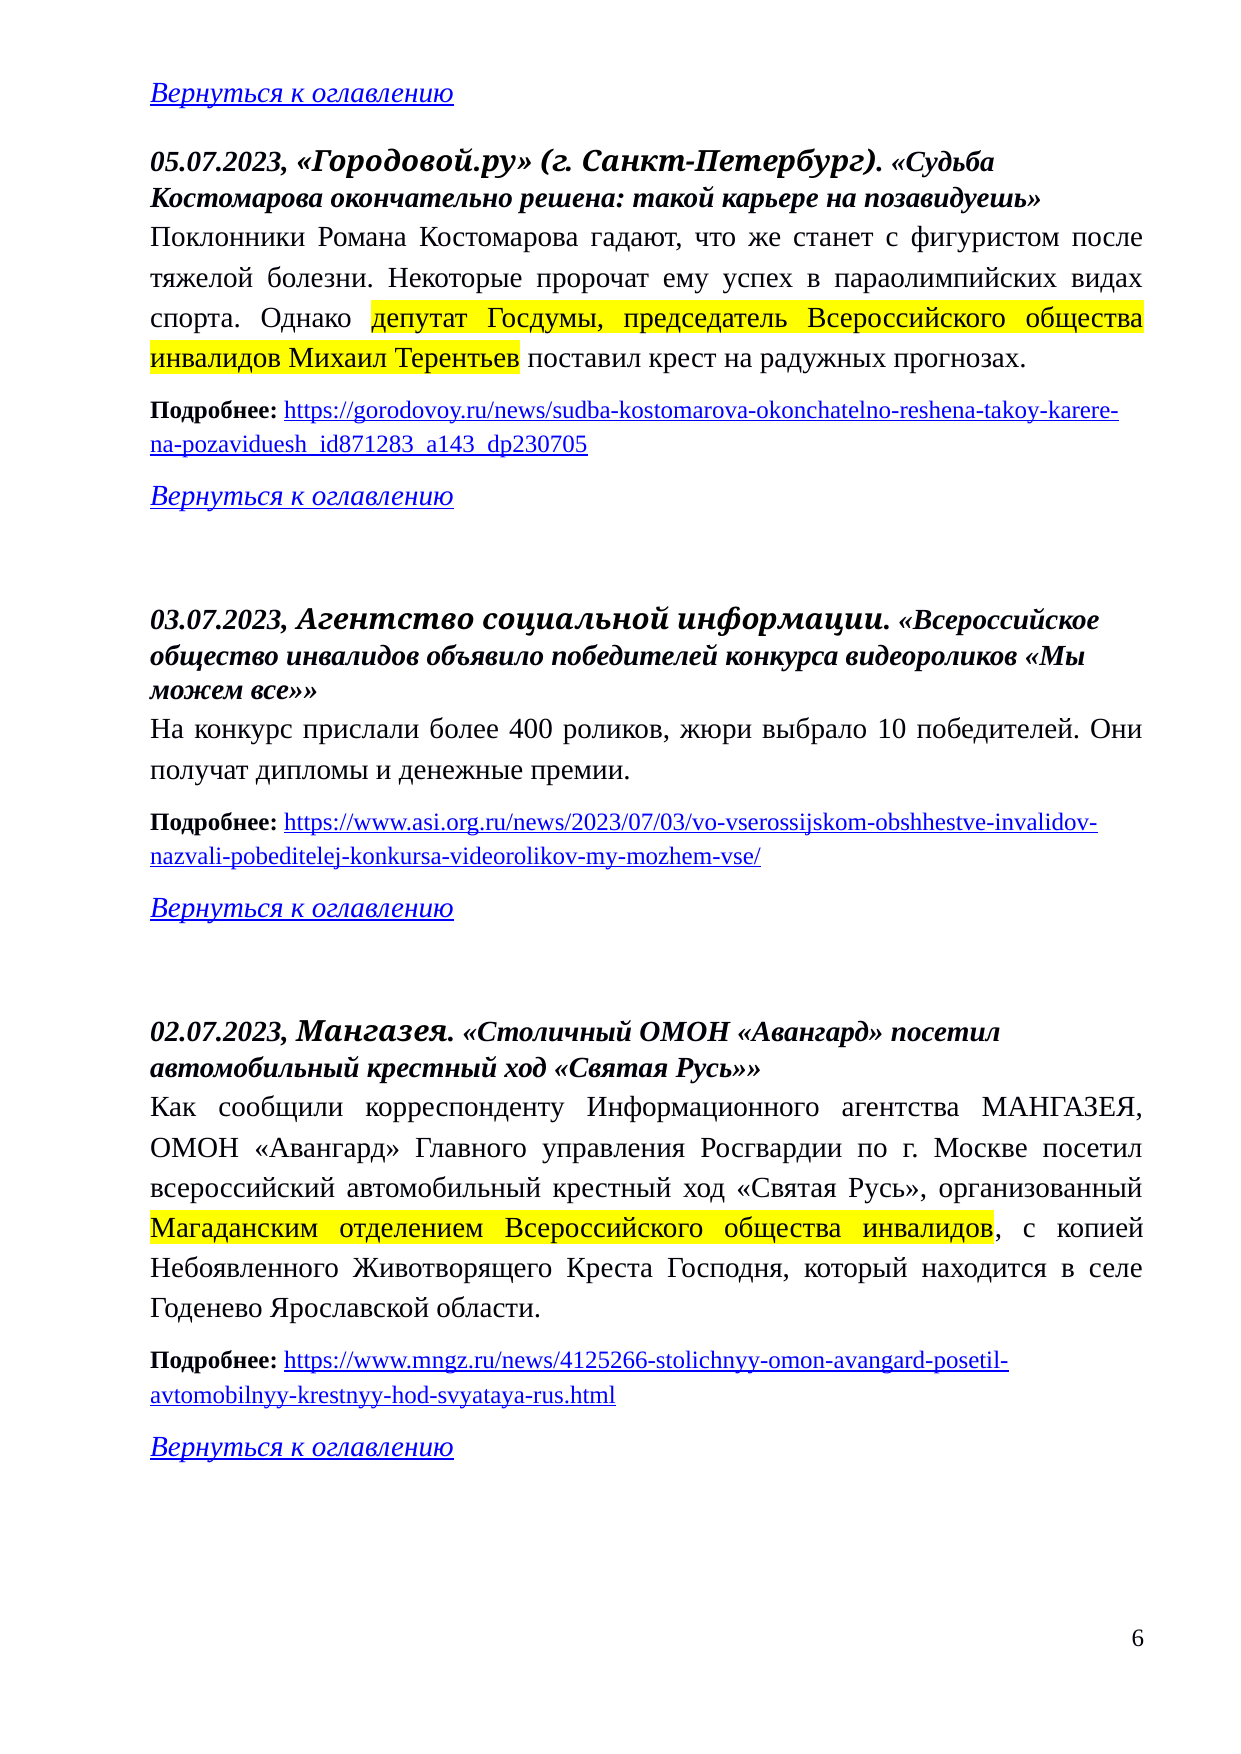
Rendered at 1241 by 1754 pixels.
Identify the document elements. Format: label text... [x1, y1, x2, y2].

text Вернуться к оглавлению [150, 75, 1144, 108]
text Вернуться к оглавлению [150, 1429, 1144, 1462]
text Вернуться к оглавлению [150, 890, 1144, 924]
text Подробнее: https://gorodovoy.ru/news/sudba-kostomarova-okonchatelno-reshena-takoy-karere-na-pozaviduesh_id871283_a143_dp230705 [150, 395, 1144, 458]
subtitle 02.07.2023, Мангазея. «Столичный ОМОН «Авангард» посетил автомобильный крестный ход «Святая Русь»» [150, 1010, 1144, 1083]
subtitle 03.07.2023, Агентство социальной информации. «Всероссийское общество инвалидов объявило победителей конкурса видеороликов «Мы можем все»» [150, 598, 1144, 705]
list На конкурс прислали более 400 роликов, жюри выбрало 10 победителей. Они получат дипломы и денежные премии. [150, 712, 1144, 785]
list Поклонники Романа Костомарова гадают, что же станет с фигуристом после тяжелой болезни. Некоторые пророчат ему успех в параолимпийских видах спорта. Однако депутат Госдумы, председатель Всероссийского общества инвалидов Михаил Терентьев поставил крест на радужных прогнозах. [150, 219, 1144, 374]
text Подробнее: https://www.asi.org.ru/news/2023/07/03/vo-vserossijskom-obshhestve-invalidov-nazvali-pobeditelej-konkursa-videorolikov-my-mozhem-vse/ [150, 807, 1144, 870]
text Подробнее: https://www.mngz.ru/news/4125266-stolichnyy-omon-avangard-posetil-avtomobilnyy-krestnyy-hod-svyataya-rus.html [150, 1345, 1144, 1409]
list Как сообщили корреспонденту Информационного агентства МАНГАЗЕЯ, ОМОН «Авангард» Главного управления Росгвардии по г. Москве посетил всероссийский автомобильный крестный ход «Святая Русь», организованный Магаданским отделением Всероссийского общества инвалидов, с копией Небоявленного Животворящего Креста Господня, который находится в селе Годенево Ярославской области. [150, 1089, 1144, 1324]
text Вернуться к оглавлению [150, 478, 1144, 512]
subtitle 05.07.2023, «Городовой.ру» (г. Санкт-Петербург). «Судьба Костомарова окончательно решена: такой карьере на позавидуешь» [150, 140, 1144, 213]
